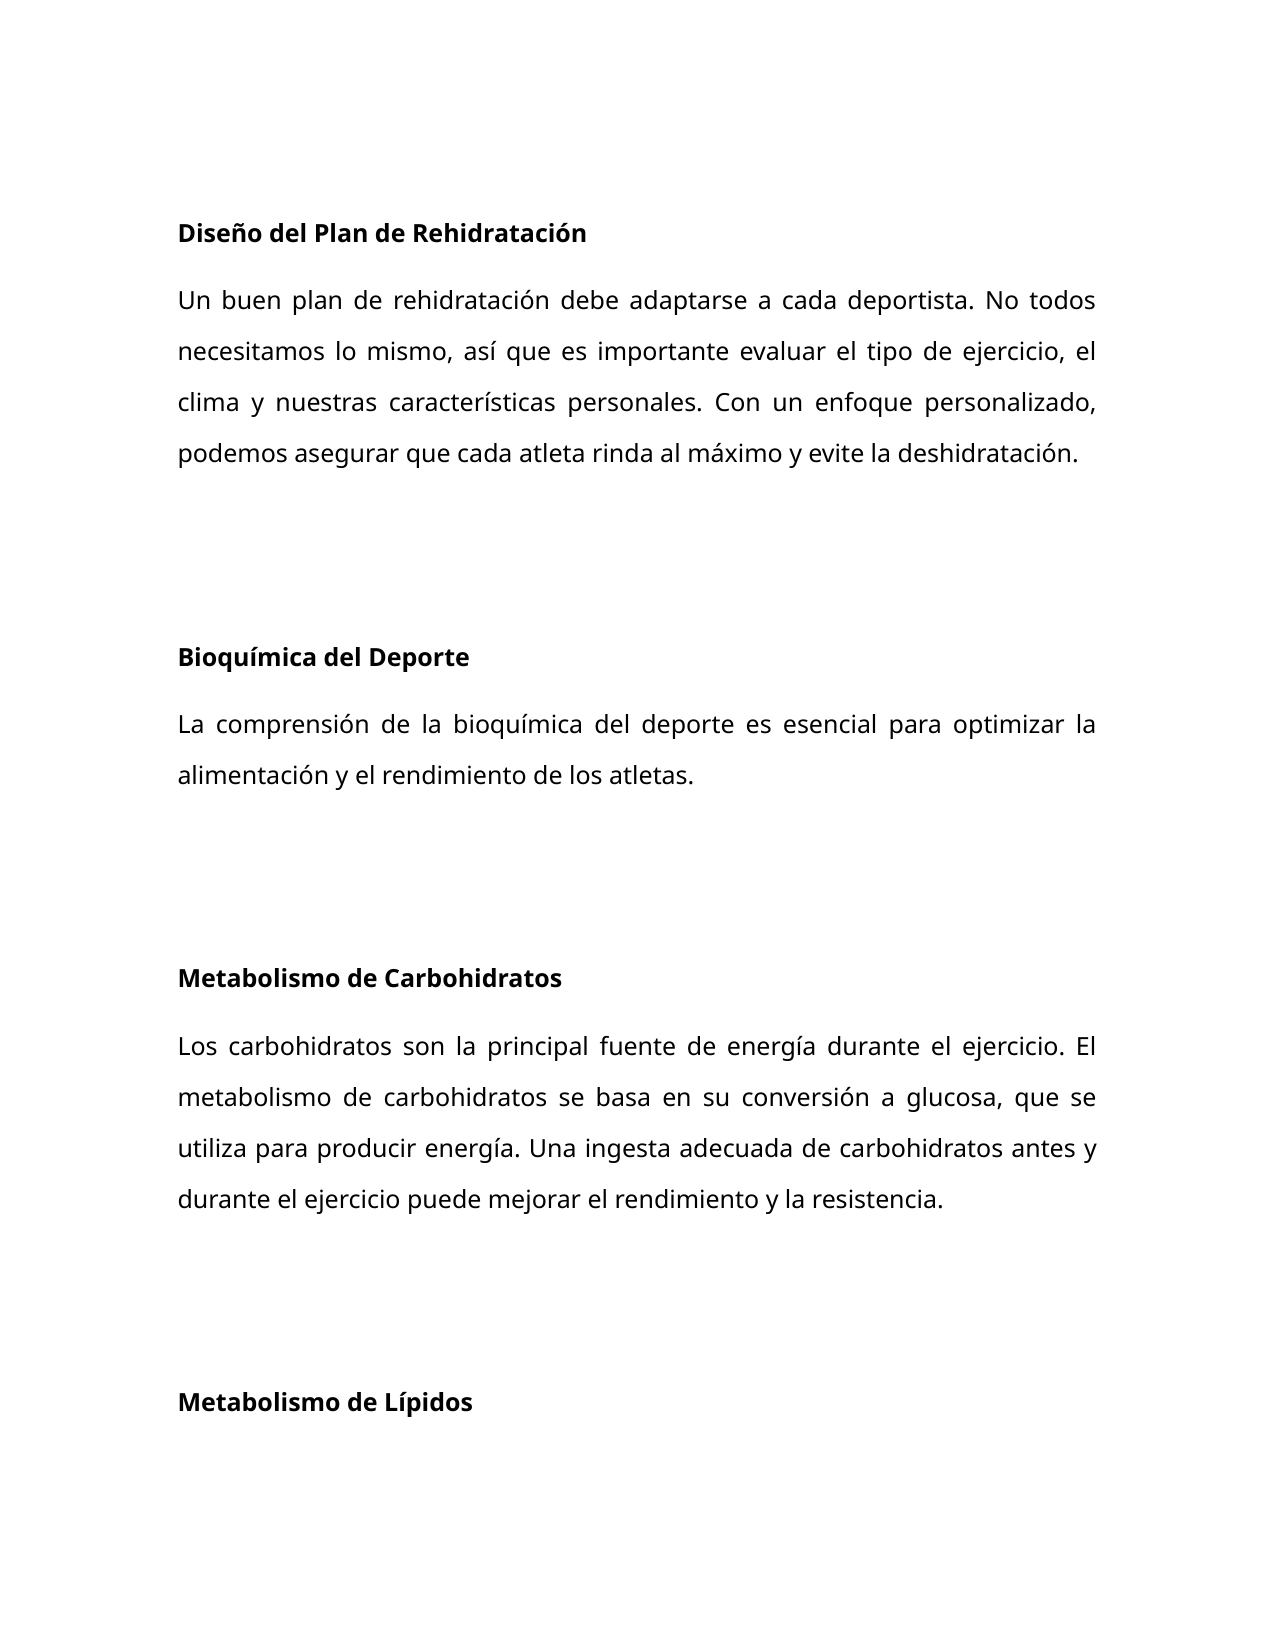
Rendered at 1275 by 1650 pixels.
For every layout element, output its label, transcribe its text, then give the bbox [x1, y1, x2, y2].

text Metabolismo de Carbohidratos [177, 961, 1098, 995]
text Los carbohidratos son la principal fuente de energía durante el ejercicio. El metabolismo de carbohidratos se basa en su conversión a glucosa, que se utiliza para producir energía. Una ingesta adecuada de carbohidratos antes y durante el ejercicio puede mejorar el rendimiento y la resistencia. [177, 1029, 1098, 1216]
text La comprensión de la bioquímica del deporte es esencial para optimizar la alimentación y el rendimiento de los atletas. [177, 707, 1098, 792]
text Diseño del Plan de Rehidratación [177, 215, 1098, 249]
text Un buen plan de rehidratación debe adaptarse a cada deportista. No todos necesitamos lo mismo, así que es importante evaluar el tipo de ejercicio, el clima y nuestras características personales. Con un enfoque personalizado, podemos asegurar que cada atleta rinda al máximo y evite la deshidratación. [177, 283, 1098, 470]
text Bioquímica del Deporte [177, 639, 1098, 673]
text Metabolismo de Lípidos [177, 1385, 1098, 1419]
